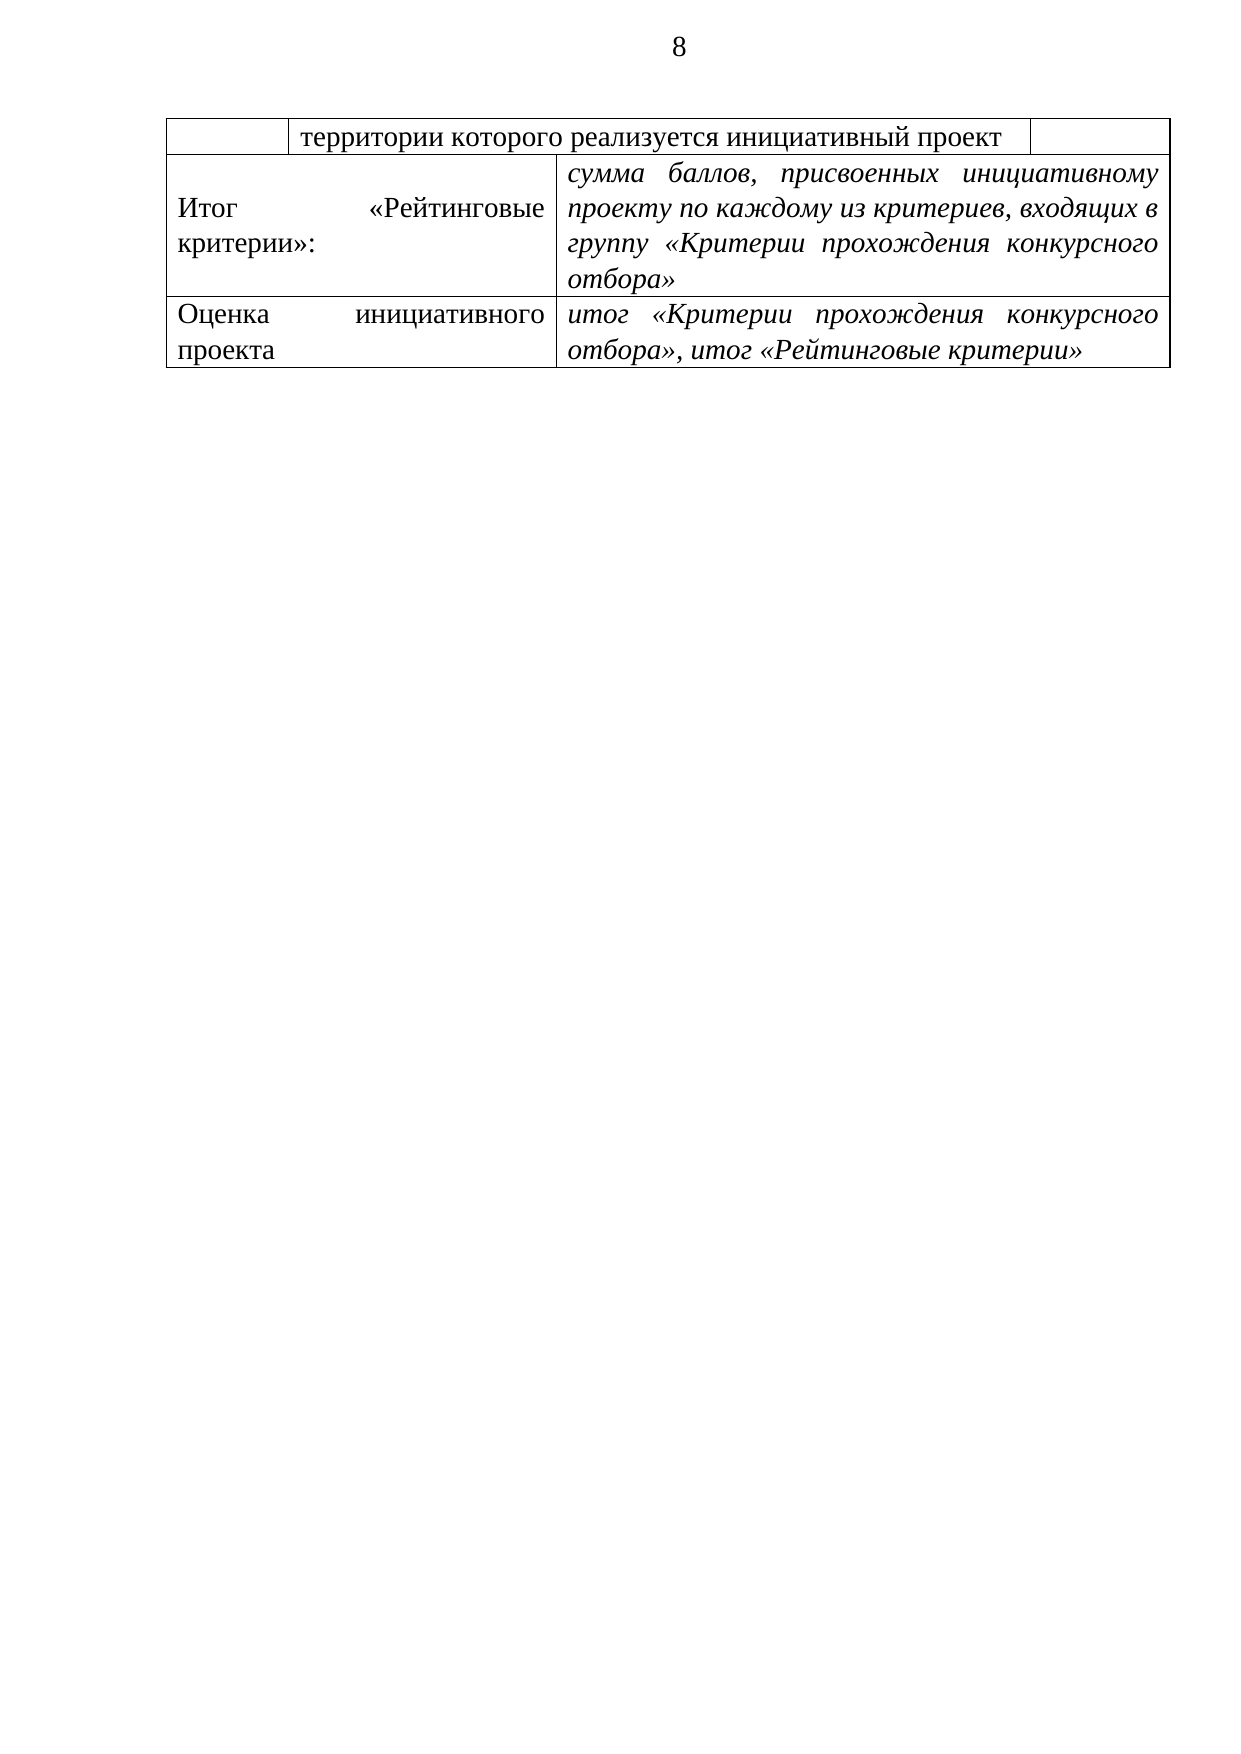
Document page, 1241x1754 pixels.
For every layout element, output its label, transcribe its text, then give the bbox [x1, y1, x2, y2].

table_cell [167, 119, 288, 154]
table_cell сумма баллов, присвоенных инициативному проекту по каждому из критериев, входящих в группу «Критерии прохождения конкурсного отбора» [557, 155, 1169, 296]
table_cell 1 [1031, 119, 1169, 154]
table_cell итог «Критерии прохождения конкурсного отбора», итог «Рейтинговые критерии» [557, 297, 1169, 367]
table_cell Оценка инициативного проекта [167, 297, 556, 367]
table_cell Итог «Рейтинговые критерии»: [167, 155, 556, 296]
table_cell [289, 119, 1030, 154]
